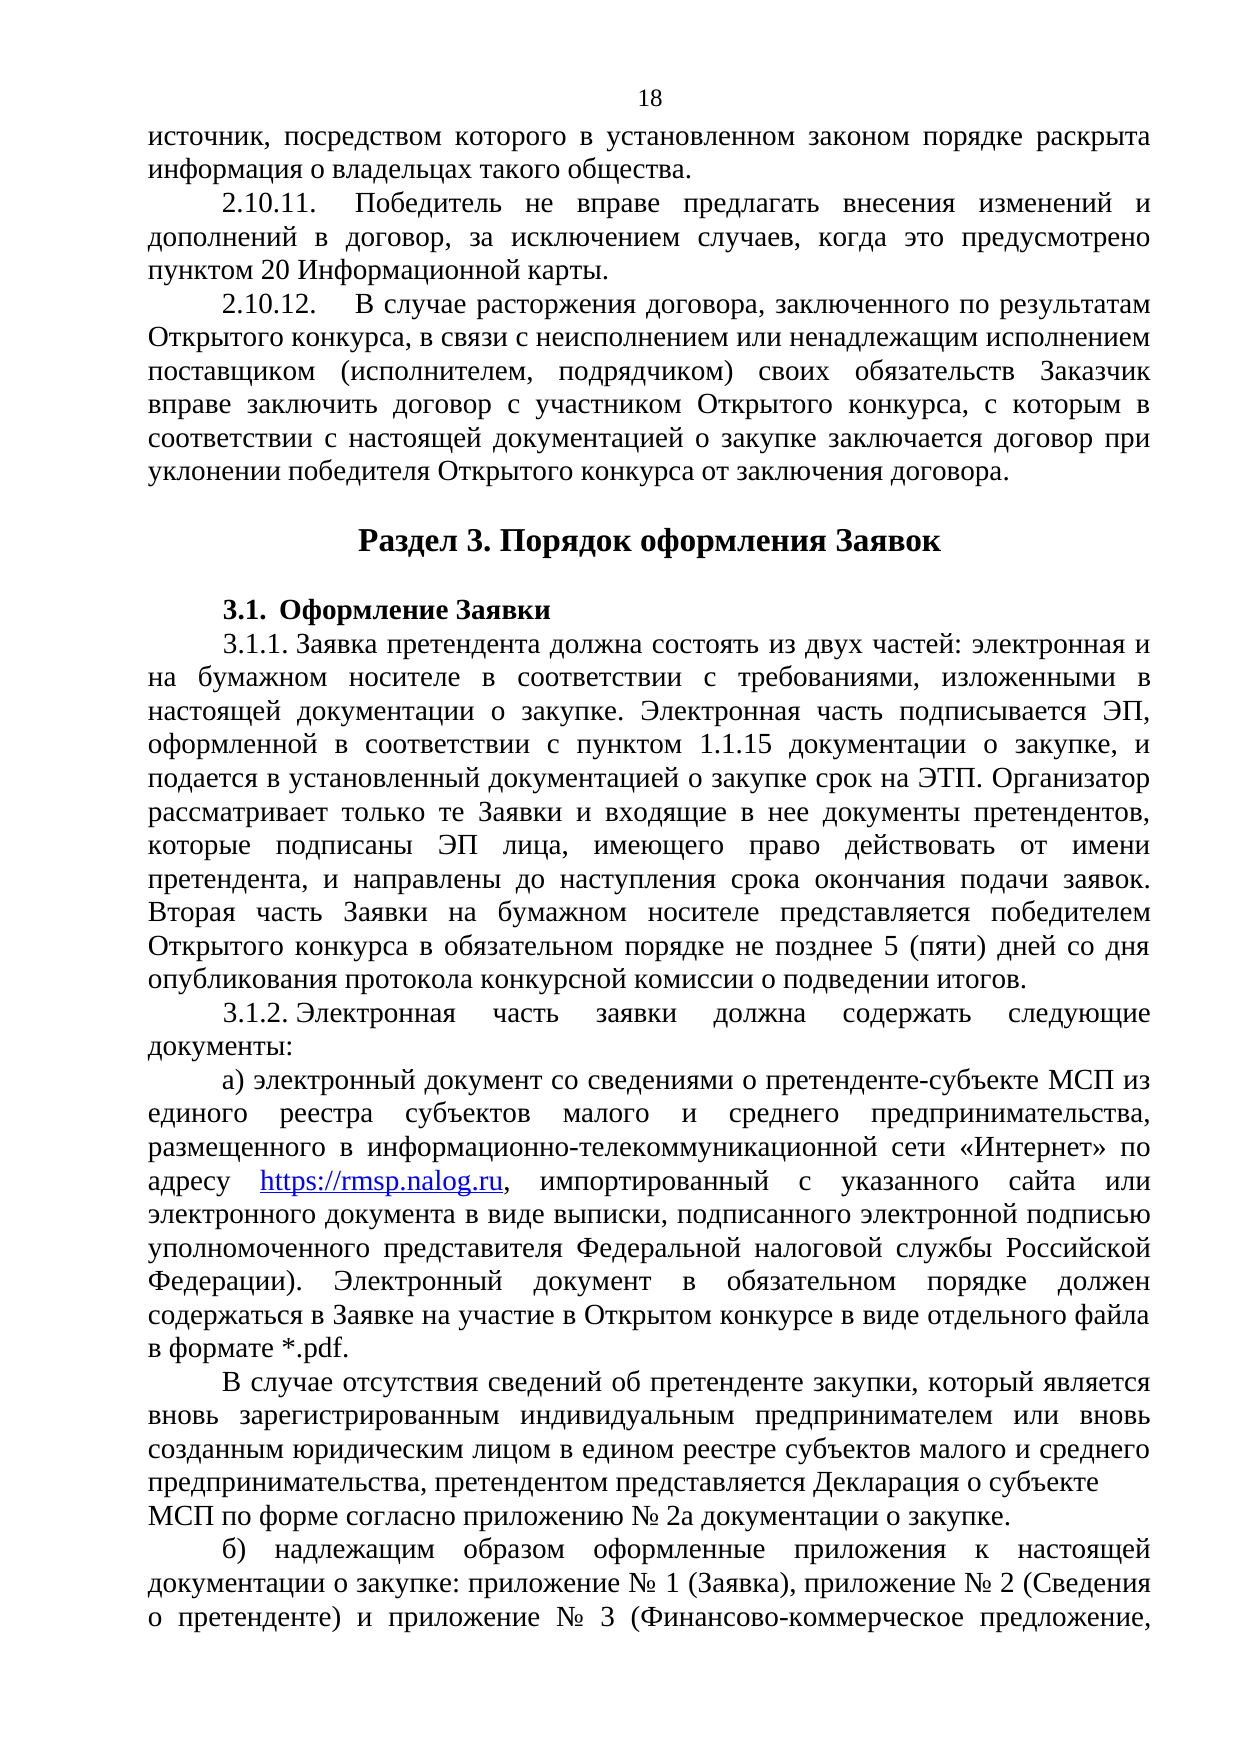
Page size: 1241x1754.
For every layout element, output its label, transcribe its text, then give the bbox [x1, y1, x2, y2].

list Заявка претендента должна состоять из двух частей: электронная и на бумажном носителе в соответствии с требованиями, изложенными в настоящей документации о закупке. Электронная часть подписывается ЭП, оформленной в соответствии с пунктом 1.1.15 документации о закупке, и подается в установленный документацией о закупке срок на ЭТП. Организатор рассматривает только те Заявки и входящие в нее документы претендентов, которые подписаны ЭП лица, имеющего право действовать от имени претендента, и направлены до наступления срока окончания подачи заявок. Вторая часть Заявки на бумажном носителе представляется победителем Открытого конкурса в обязательном порядке не позднее 5 (пяти) дней со дня опубликования протокола конкурсной комиссии о подведении итогов. [148, 626, 1152, 995]
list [148, 118, 1152, 185]
list Победитель не вправе предлагать внесения изменений и дополнений в договор, за исключением случаев, когда это предусмотрено пунктом 20 Информационной карты. [148, 185, 1152, 286]
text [148, 1532, 1152, 1632]
subtitle Оформление Заявки [148, 592, 1152, 626]
list В случае расторжения договора, заключенного по результатам Открытого конкурса, в связи с неисполнением или ненадлежащим исполнением поставщиком (исполнителем, подрядчиком) своих обязательств Заказчик вправе заключить договор с участником Открытого конкурса, с которым в соответствии с настоящей документацией о закупке заключается договор при уклонении победителя Открытого конкурса от заключения договора. [148, 286, 1152, 487]
text МСП по форме согласно приложению № 2а документации о закупке. [148, 1498, 1152, 1532]
text В случае отсутствия сведений об претенденте закупки, который является вновь зарегистрированным индивидуальным предпринимателем или вновь созданным юридическим лицом в едином реестре субъектов малого и среднего предпринимательства, претендентом представляется Декларация о субъекте [148, 1364, 1152, 1498]
list Электронная часть заявки должна содержать следующие документы: [148, 995, 1152, 1062]
subtitle Раздел 3. Порядок оформления Заявок [148, 521, 1152, 559]
text а) электронный документ со сведениями о претенденте-субъекте МСП из единого реестра субъектов малого и среднего предпринимательства, размещенного в информационно-телекоммуникационной сети «Интернет» по адресу https://rmsp.nalog.ru, импортированный с указанного сайта или электронного документа в виде выписки, подписанного электронной подписью уполномоченного представителя Федеральной налоговой службы Российской Федерации). Электронный документ в обязательном порядке должен содержаться в Заявке на участие в Открытом конкурсе в виде отдельного файла в формате *.pdf. [148, 1062, 1152, 1364]
